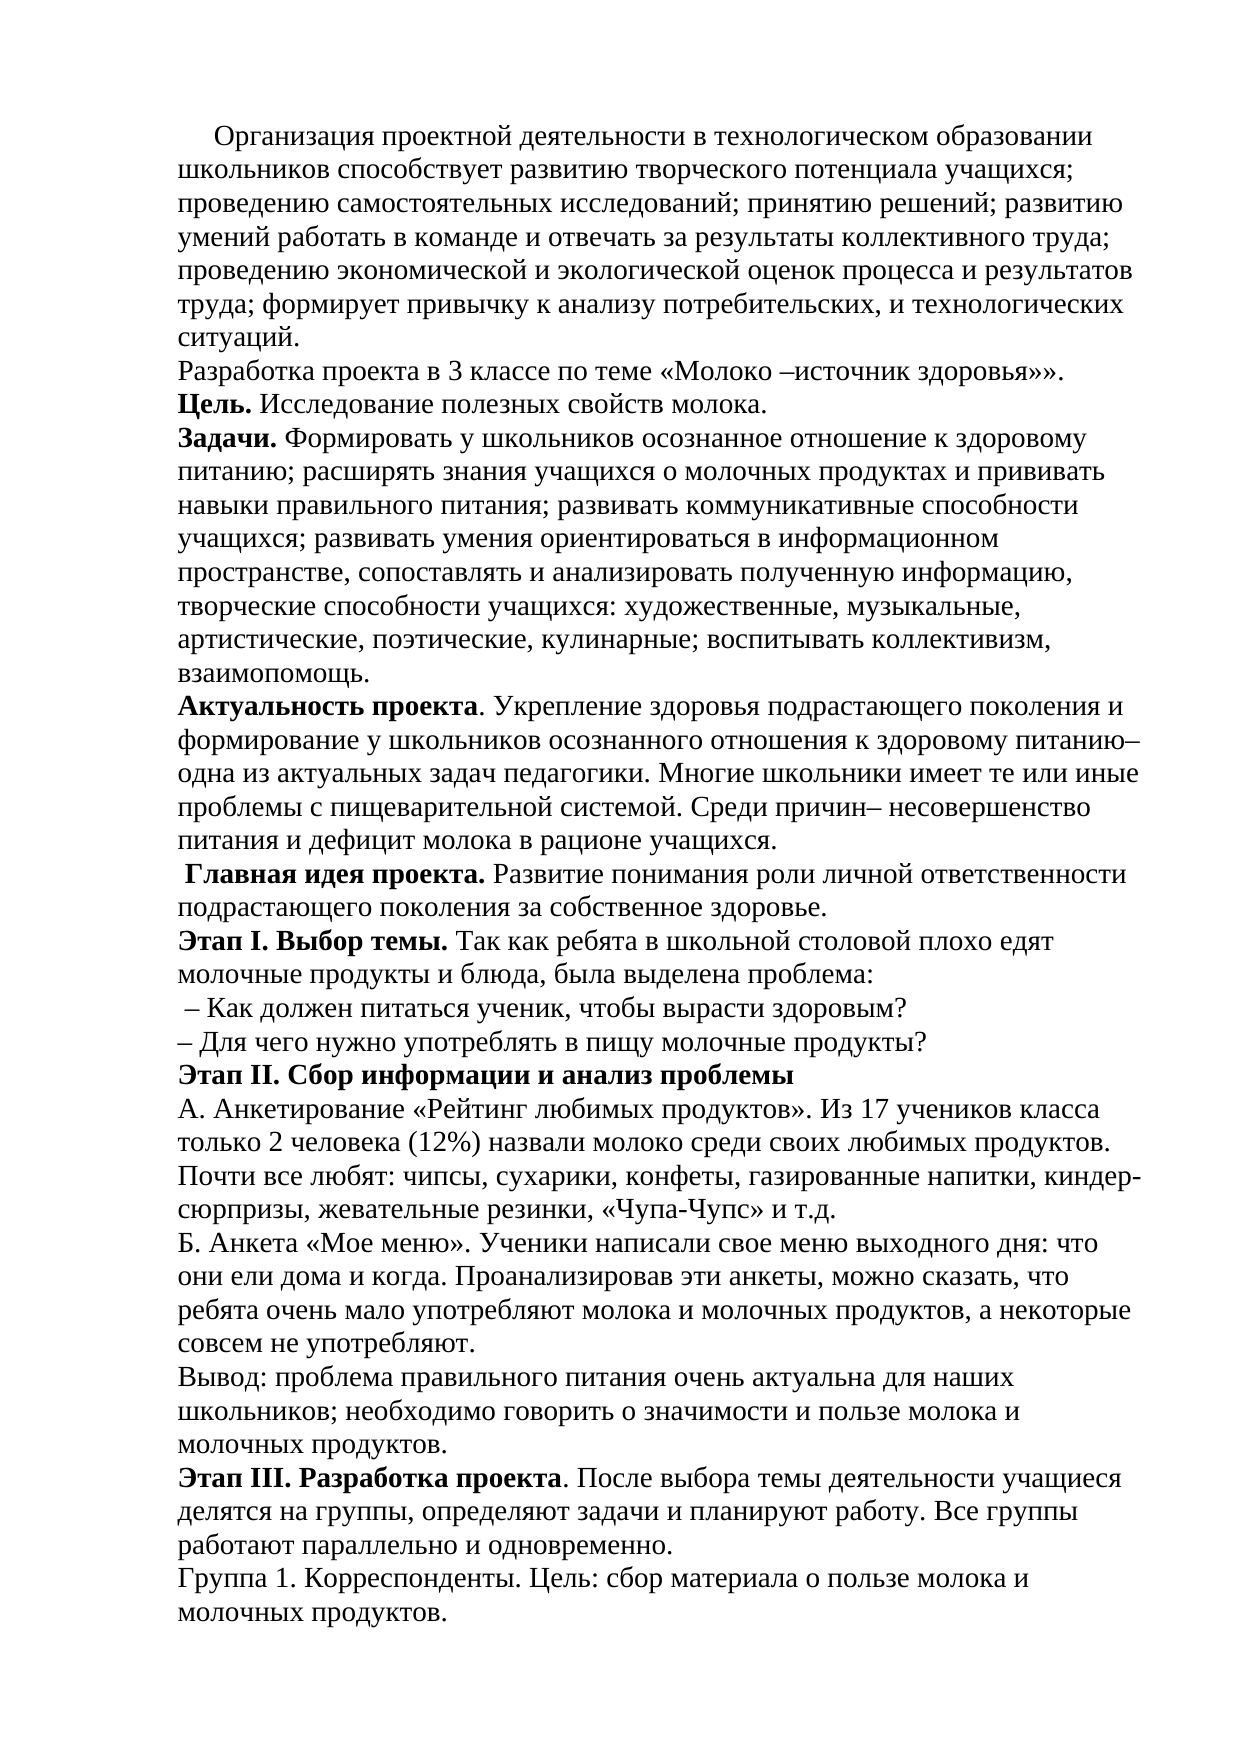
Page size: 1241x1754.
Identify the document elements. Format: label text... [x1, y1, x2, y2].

text Цель. Исследование полезных свойств молока. [177, 386, 1152, 420]
text А. Анкетирование «Рейтинг любимых продуктов». Из 17 учеников класса только 2 человека (12%) назвали молоко среди своих любимых продуктов. Почти все любят: чипсы, сухарики, конфеты, газированные напитки, киндер-сюрпризы, жевательные резинки, «Чупа-Чупс» и т.д. [177, 1091, 1152, 1225]
text Этап I. Выбор темы. Так как ребята в школьной столовой плохо едят молочные продукты и блюда, была выделена проблема: [177, 923, 1152, 990]
text Разработка проекта в 3 классе по теме «Молоко –источник здоровья»». [177, 353, 1152, 386]
text Задачи. Формировать у школьников осознанное отношение к здоровому питанию; расширять знания учащихся о молочных продуктах и прививать навыки правильного питания; развивать коммуникативные способности учащихся; развивать умения ориентироваться в информационном пространстве, сопоставлять и анализировать полученную информацию, творческие способности учащихся: художественные, музыкальные, артистические, поэтические, кулинарные; воспитывать коллективизм, взаимопомощь. [177, 420, 1152, 688]
text Актуальность проекта. Укрепление здоровья подрастающего поколения и формирование у школьников осознанного отношения к здоровому питанию– одна из актуальных задач педагогики. Многие школьники имеет те или иные проблемы с пищеварительной системой. Среди причин– несовершенство питания и дефицит молока в рационе учащихся. [177, 688, 1152, 856]
text – Для чего нужно употреблять в пищу молочные продукты? [177, 1024, 1152, 1057]
text Вывод: проблема правильного питания очень актуальна для наших школьников; необходимо говорить о значимости и пользе молока и молочных продуктов. [177, 1359, 1152, 1460]
text Этап II. Сбор информации и анализ проблемы [177, 1057, 1152, 1091]
text Организация проектной деятельности в технологическом образовании школьников способствует развитию творческого потенциала учащихся; проведению самостоятельных исследований; принятию решений; развитию умений работать в команде и отвечать за результаты коллективного труда; проведению экономической и экологической оценок процесса и результатов труда; формирует привычку к анализу потребительских, и технологических ситуаций. [177, 118, 1152, 353]
text Этап III. Разработка проекта. После выбора темы деятельности учащиеся делятся на группы, определяют задачи и планируют работу. Все группы работают параллельно и одновременно. [177, 1460, 1152, 1560]
text – Как должен питаться ученик, чтобы вырасти здоровым? [177, 990, 1152, 1024]
text Группа 1. Корреспонденты. Цель: сбор материала о пользе молока и молочных продуктов. [177, 1560, 1152, 1627]
text Б. Анкета «Мое меню». Ученики написали свое меню выходного дня: что они ели дома и когда. Проанализировав эти анкеты, можно сказать, что ребята очень мало употребляют молока и молочных продуктов, а некоторые совсем не употребляют. [177, 1225, 1152, 1359]
text Главная идея проекта. Развитие понимания роли личной ответственности подрастающего поколения за собственное здоровье. [177, 856, 1152, 923]
